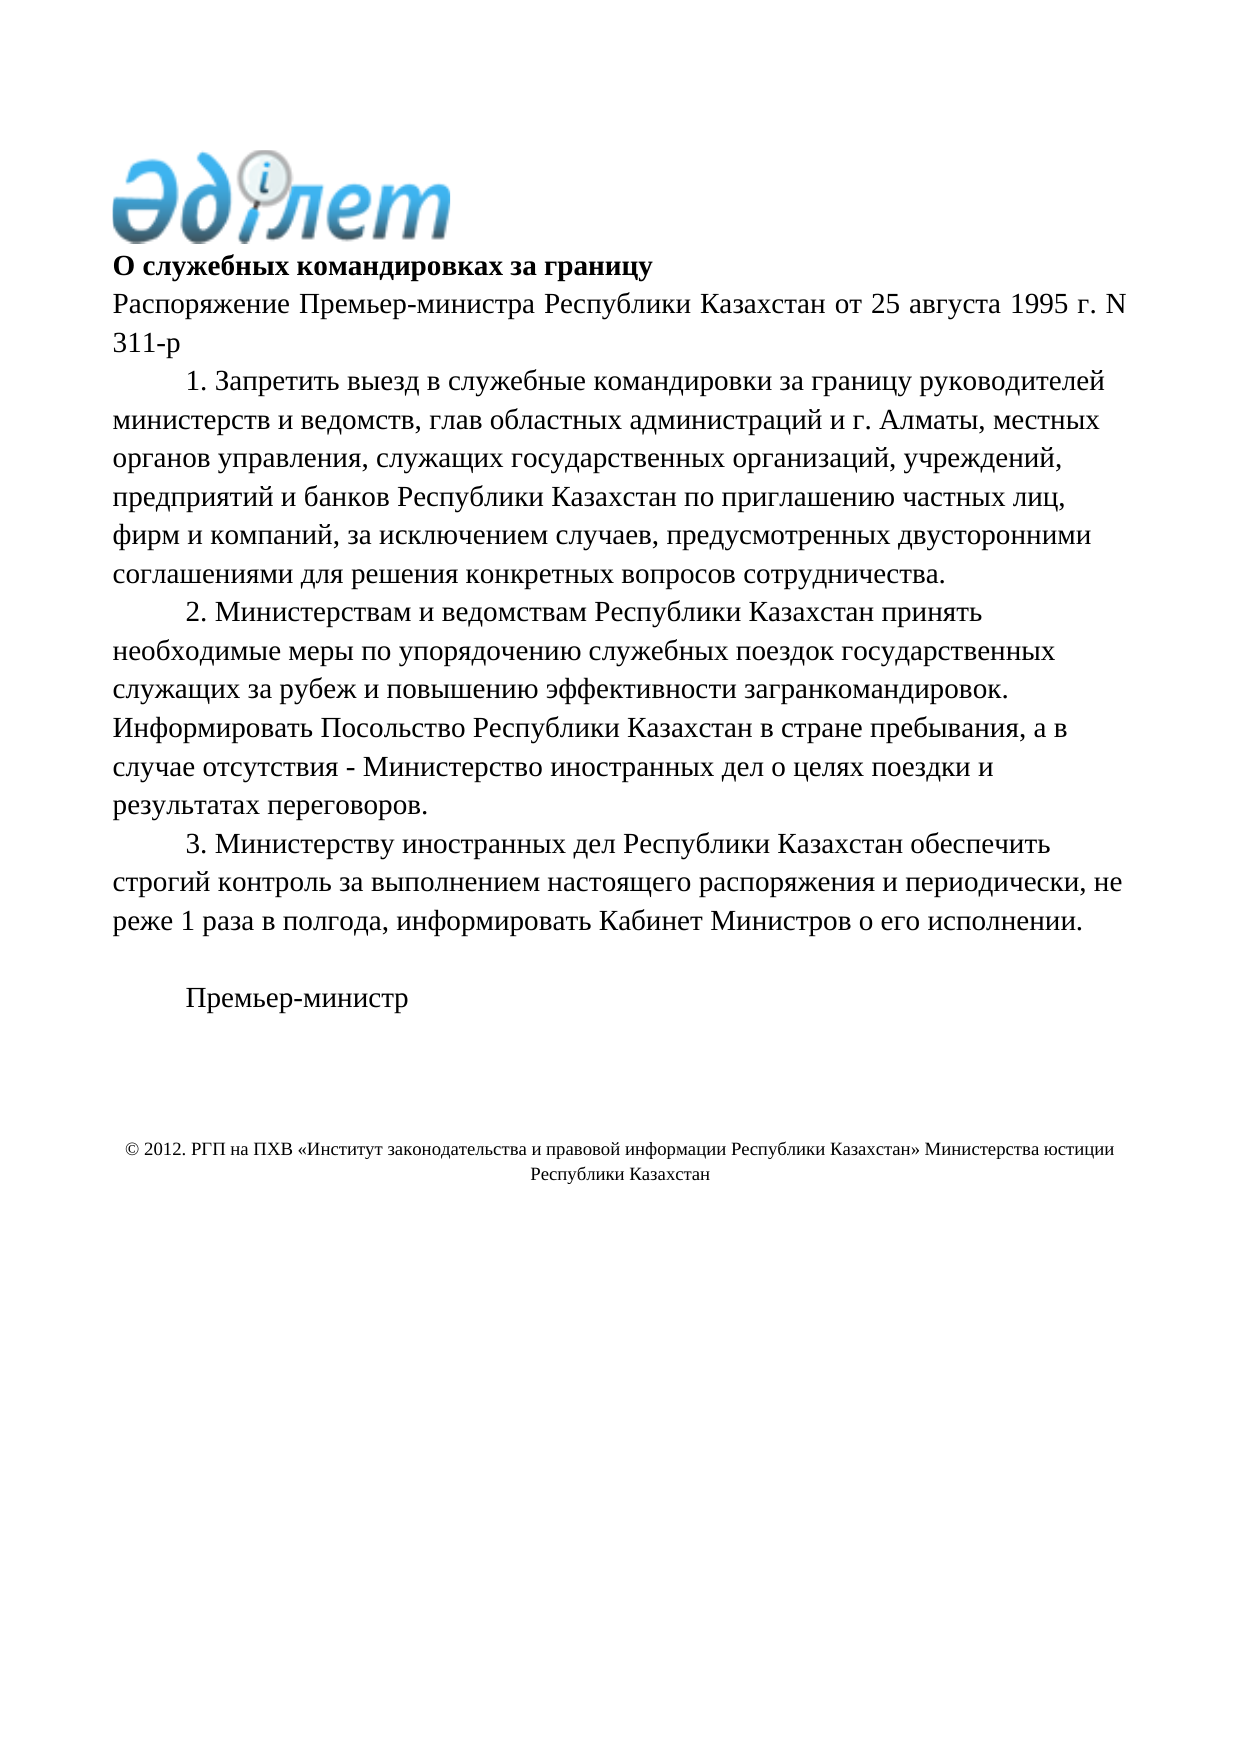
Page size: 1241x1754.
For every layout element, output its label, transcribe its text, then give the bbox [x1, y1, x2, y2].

text О служебных командировках за границу [112, 248, 1128, 281]
text © 2012. РГП на ПХВ «Институт законодательства и правовой информации Республики Казахстан» Министерства юстиции Республики Казахстан [112, 1138, 1128, 1184]
text 1. Запретить выезд в служебные командировки за границу руководителей министерств и ведомств, глав областных администраций и г. Алматы, местных органов управления, служащих государственных организаций, учреждений, предприятий и банков Республики Казахстан по приглашению частных лиц, фирм и компаний, за исключением случаев, предусмотренных двусторонними соглашениями для решения конкретных вопросов сотрудничества. 2. Министерствам и ведомствам Республики Казахстан принять необходимые меры по упорядочению служебных поездок государственных служащих за рубеж и повышению эффективности загранкомандировок. Информировать Посольство Республики Казахстан в стране пребывания, а в случае отсутствия - Министерство иностранных дел о целях поездки и результатах переговоров. 3. Министерству иностранных дел Республики Казахстан обеспечить строгий контроль за выполнением настоящего распоряжения и периодически, не реже 1 раза в полгода, информировать Кабинет Министров о его исполнении. Премьер-министр [112, 363, 1128, 1044]
text Распоряжение Премьер-министра Республики Казахстан от 25 августа 1995 г. N 311-р [112, 286, 1128, 358]
picture [112, 150, 451, 244]
